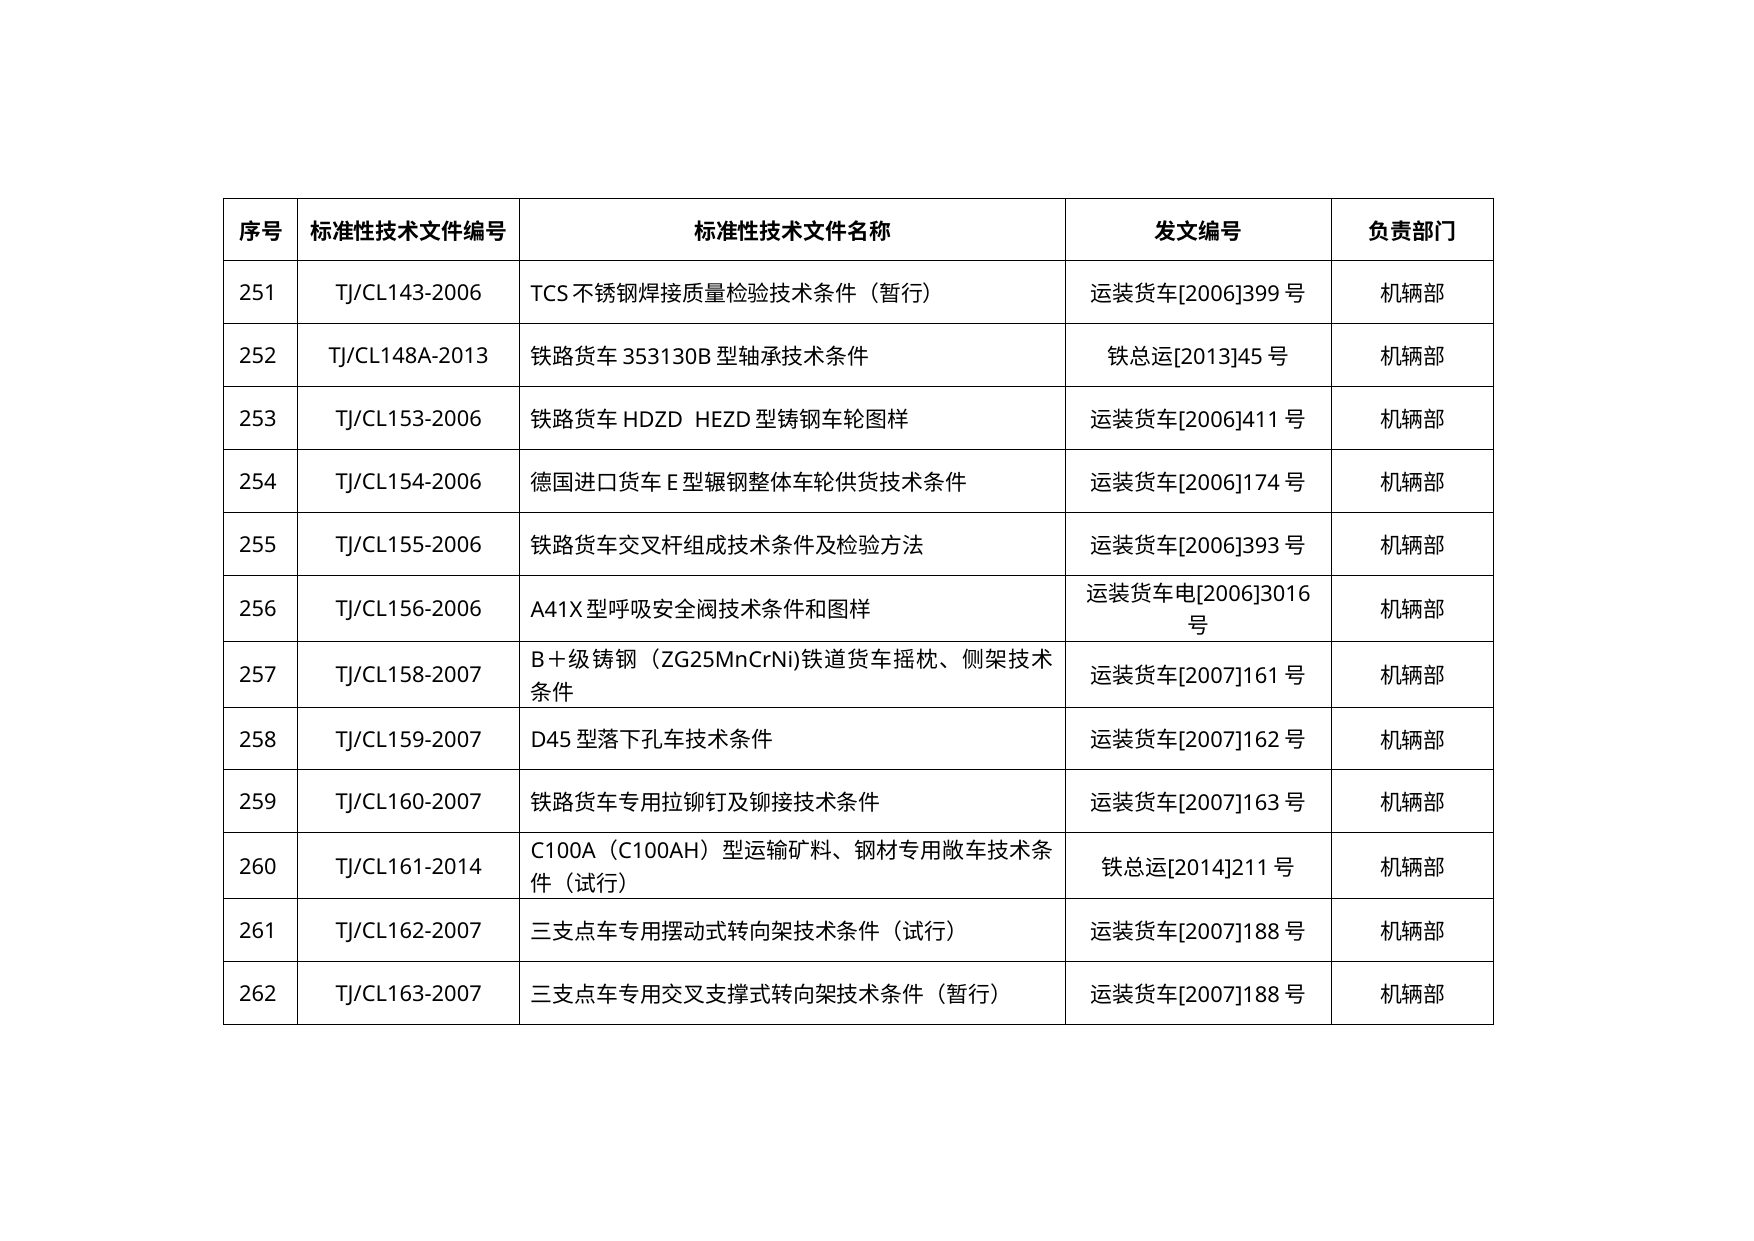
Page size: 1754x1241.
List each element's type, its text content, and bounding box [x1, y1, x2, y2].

table_cell C100A（C100AH）型运输矿料、钢材专用敞车技术条件（试行） [520, 833, 1065, 898]
table_cell TCS不锈钢焊接质量检验技术条件（暂行） [520, 261, 1065, 323]
table_cell 机辆部 [1332, 261, 1493, 323]
table_cell [224, 513, 297, 574]
table_cell 运装货车[2006]399号 [1066, 261, 1331, 323]
table_cell [224, 833, 297, 898]
table_header 标准性技术文件名称 [520, 199, 1065, 260]
table_cell TJ/CL161-2014 [298, 833, 519, 898]
table_cell [224, 962, 297, 1024]
table_header 序号 [224, 199, 297, 260]
table_cell 铁路货车HDZD HEZD型铸钢车轮图样 [520, 387, 1065, 449]
table_cell B＋级铸钢（ZG25MnCrNi)铁道货车摇枕、侧架技术条件 [520, 642, 1065, 707]
table_cell [224, 261, 297, 323]
table_cell 机辆部 [1332, 450, 1493, 512]
table_cell 铁总运[2013]45号 [1066, 324, 1331, 386]
table_cell [224, 576, 297, 641]
table_cell 机辆部 [1332, 642, 1493, 707]
table_cell TJ/CL163-2007 [298, 962, 519, 1024]
table_cell 铁路货车交叉杆组成技术条件及检验方法 [520, 513, 1065, 574]
table_cell 机辆部 [1332, 770, 1493, 832]
table_cell [224, 708, 297, 769]
table_cell [224, 450, 297, 512]
table_cell 运装货车[2007]161号 [1066, 642, 1331, 707]
table_cell 机辆部 [1332, 324, 1493, 386]
table_cell TJ/CL158-2007 [298, 642, 519, 707]
table_cell 运装货车[2006]393号 [1066, 513, 1331, 574]
table_header 标准性技术文件编号 [298, 199, 519, 260]
table_cell TJ/CL154-2006 [298, 450, 519, 512]
table_cell 运装货车[2007]188号 [1066, 962, 1331, 1024]
table_cell TJ/CL155-2006 [298, 513, 519, 574]
table_cell 机辆部 [1332, 387, 1493, 449]
table_cell 运装货车[2006]174号 [1066, 450, 1331, 512]
table_cell 运装货车[2006]411号 [1066, 387, 1331, 449]
table_cell 机辆部 [1332, 708, 1493, 769]
table_cell 机辆部 [1332, 962, 1493, 1024]
table_cell TJ/CL153-2006 [298, 387, 519, 449]
table_cell TJ/CL156-2006 [298, 576, 519, 641]
table_cell TJ/CL148A-2013 [298, 324, 519, 386]
table_cell 铁总运[2014]211号 [1066, 833, 1331, 898]
table_header 发文编号 [1066, 199, 1331, 260]
table_cell 机辆部 [1332, 576, 1493, 641]
table_cell A41X型呼吸安全阀技术条件和图样 [520, 576, 1065, 641]
table_cell 铁路货车专用拉铆钉及铆接技术条件 [520, 770, 1065, 832]
table_cell 运装货车电[2006]3016号 [1066, 576, 1331, 641]
table_cell TJ/CL143-2006 [298, 261, 519, 323]
table_cell TJ/CL160-2007 [298, 770, 519, 832]
table_header 负责部门 [1332, 199, 1493, 260]
table_cell [224, 324, 297, 386]
table_cell 机辆部 [1332, 513, 1493, 574]
table_cell [224, 899, 297, 961]
table_cell 三支点车专用摆动式转向架技术条件（试行） [520, 899, 1065, 961]
table_cell [224, 387, 297, 449]
table_cell 运装货车[2007]163号 [1066, 770, 1331, 832]
table_cell D45型落下孔车技术条件 [520, 708, 1065, 769]
table_cell 铁路货车353130B型轴承技术条件 [520, 324, 1065, 386]
table_cell 德国进口货车E型辗钢整体车轮供货技术条件 [520, 450, 1065, 512]
table_cell TJ/CL159-2007 [298, 708, 519, 769]
table_cell 运装货车[2007]188号 [1066, 899, 1331, 961]
table_cell 机辆部 [1332, 899, 1493, 961]
table_cell 三支点车专用交叉支撑式转向架技术条件（暂行） [520, 962, 1065, 1024]
table_cell [224, 642, 297, 707]
table_cell 机辆部 [1332, 833, 1493, 898]
table_cell [224, 770, 297, 832]
table_cell TJ/CL162-2007 [298, 899, 519, 961]
table_cell 运装货车[2007]162号 [1066, 708, 1331, 769]
